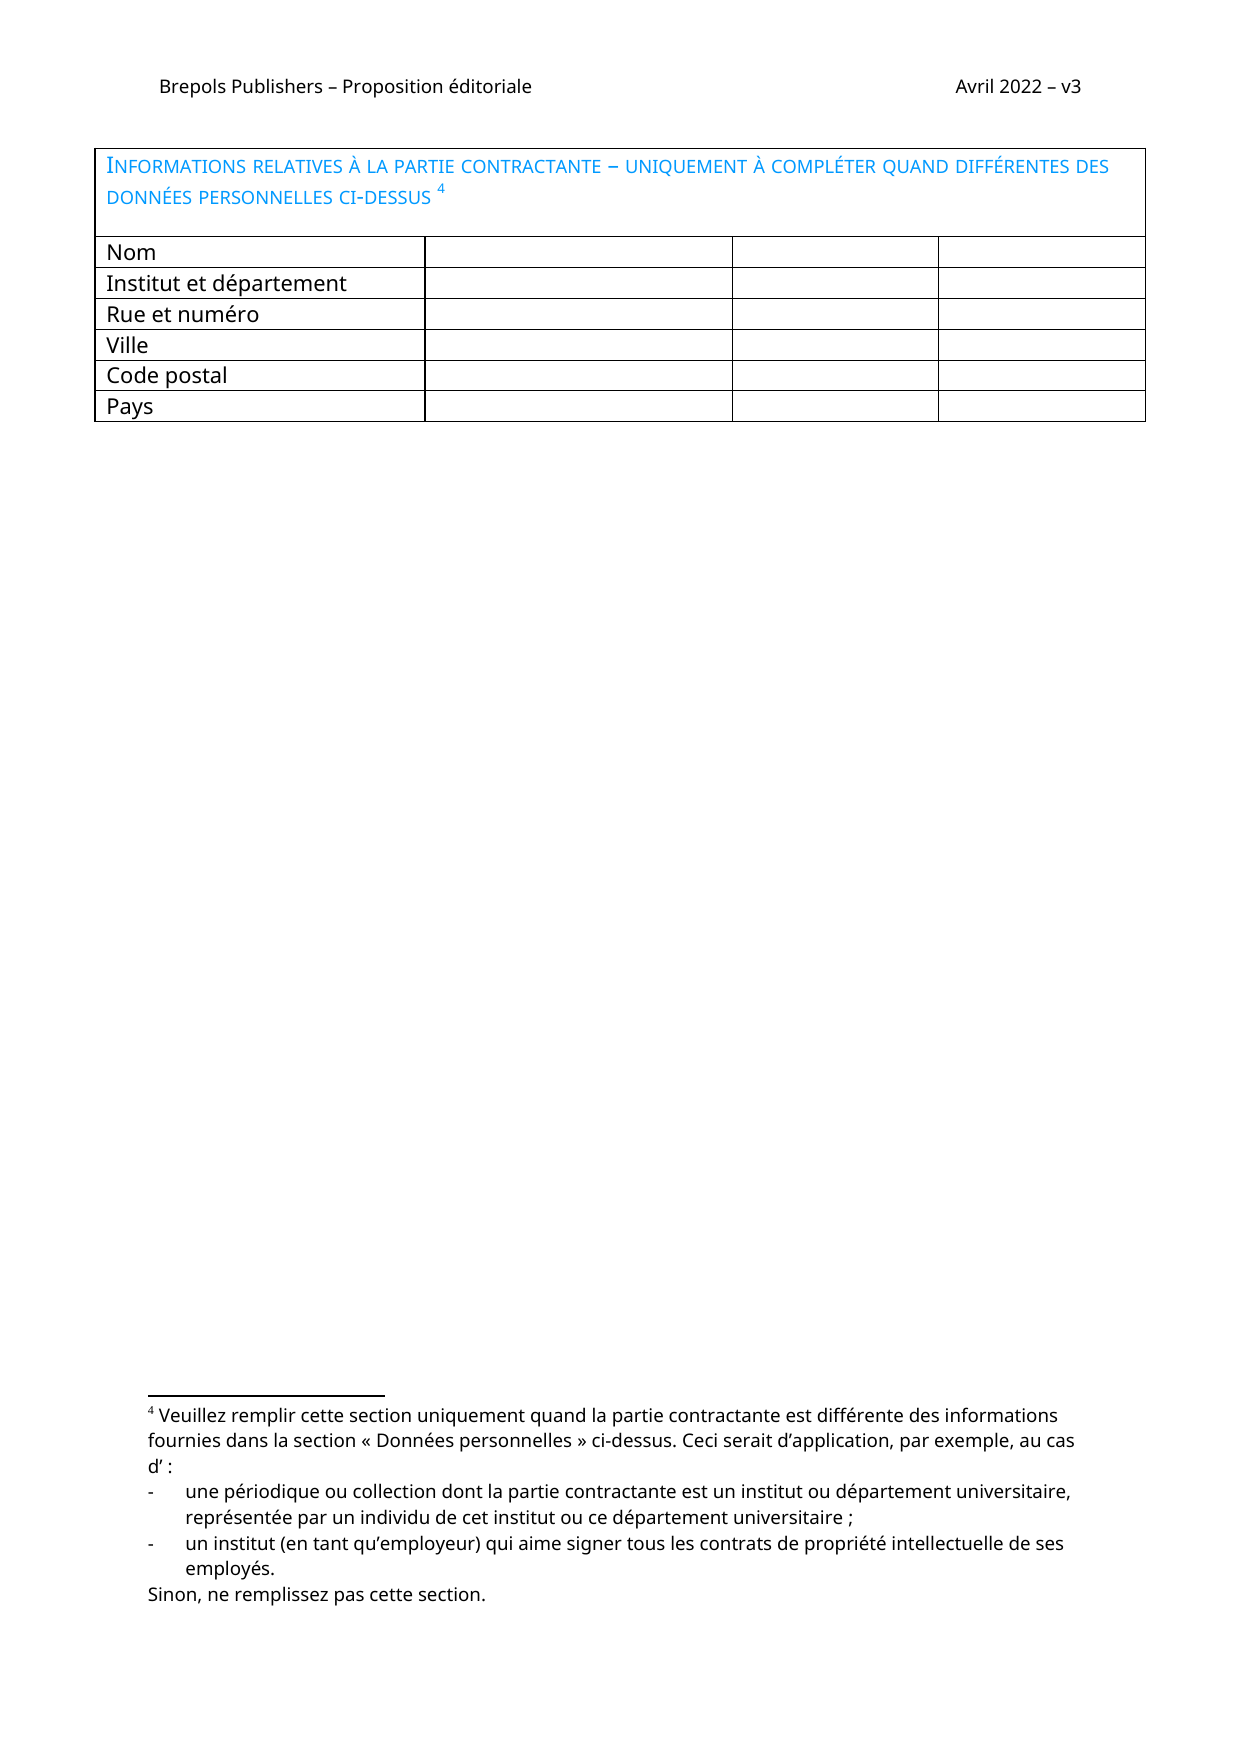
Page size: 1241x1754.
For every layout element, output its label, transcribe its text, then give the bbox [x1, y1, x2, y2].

table_cell [733, 268, 938, 298]
table_cell Nom [96, 237, 424, 267]
table_cell Pays [96, 391, 424, 421]
table_cell [426, 237, 732, 267]
table_cell [939, 330, 1145, 359]
table_cell [733, 237, 938, 267]
table_cell [426, 361, 732, 390]
table_cell [733, 299, 938, 329]
table_header Informations relatives à la partie contractante – uniquement à compléter quand différentes des données personnelles ci-dessus [96, 149, 1145, 236]
table_cell [939, 299, 1145, 329]
table_cell [426, 299, 732, 329]
table_cell [733, 361, 938, 390]
table_cell [426, 330, 732, 359]
table_cell [426, 391, 732, 421]
table_cell Code postal [96, 361, 424, 390]
table_cell [733, 330, 938, 359]
table_cell [939, 237, 1145, 267]
table_cell Rue et numéro [96, 299, 424, 329]
table_cell [426, 268, 732, 298]
table_cell [939, 268, 1145, 298]
table_cell Institut et département [96, 268, 424, 298]
table_cell [733, 391, 938, 421]
table_cell Ville [96, 330, 424, 359]
table_cell [939, 361, 1145, 390]
table_cell [939, 391, 1145, 421]
